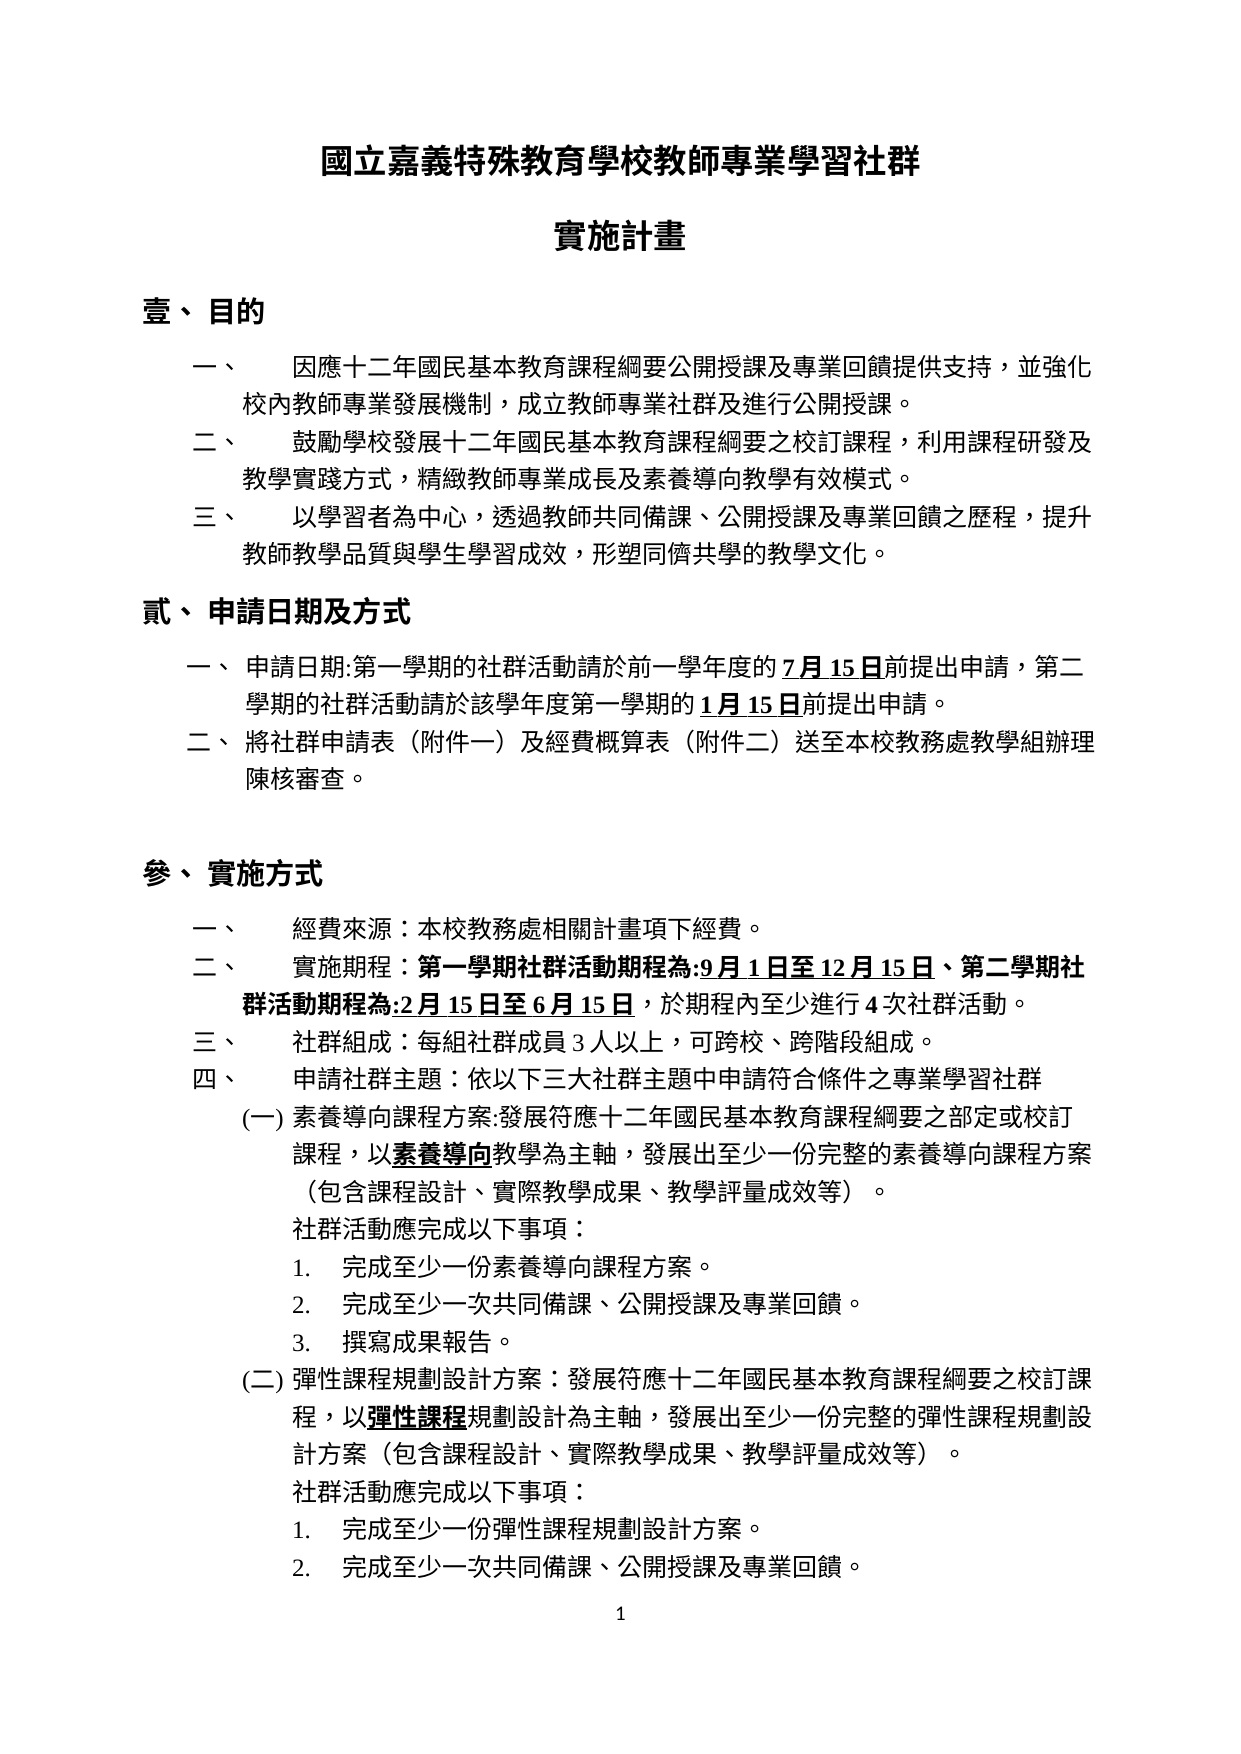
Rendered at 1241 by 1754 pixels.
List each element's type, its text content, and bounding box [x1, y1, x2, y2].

list 撰寫成果報告。 [292, 1322, 1098, 1359]
list 申請日期:第一學期的社群活動請於前一學年度的7月15日前提出申請，第二學期的社群活動請於該學年度第一學期的1月15日前提出申請。 [186, 647, 1098, 722]
list 以學習者為中心，透過教師共同備課、公開授課及專業回饋之歷程，提升教師教學品質與學生學習成效，形塑同儕共學的教學文化。 [192, 497, 1098, 572]
text 實施計畫 [142, 197, 1098, 272]
list 申請社群主題：依以下三大社群主題中申請符合條件之專業學習社群 [192, 1059, 1098, 1097]
list 經費來源：本校教務處相關計畫項下經費。 [192, 909, 1098, 947]
list 完成至少一次共同備課、公開授課及專業回饋。 [292, 1547, 1098, 1584]
list 社群活動應完成以下事項： [292, 1209, 1098, 1247]
list 申請日期及方式 [142, 572, 1098, 647]
list 完成至少一份彈性課程規劃設計方案。 [292, 1509, 1098, 1547]
list 社群活動應完成以下事項： [292, 1472, 1098, 1509]
text 國立嘉義特殊教育學校教師專業學習社群 [142, 122, 1098, 197]
list 素養導向課程方案:發展符應十二年國民基本教育課程綱要之部定或校訂課程，以素養導向教學為主軸，發展出至少一份完整的素養導向課程方案（包含課程設計、實際教學成果、教學評量成效等）。 [242, 1097, 1098, 1209]
list 實施方式 [142, 834, 1098, 909]
list 目的 [142, 272, 1098, 347]
list 將社群申請表（附件一）及經費概算表（附件二）送至本校教務處教學組辦理陳核審查。 [186, 722, 1098, 797]
list 完成至少一次共同備課、公開授課及專業回饋。 [292, 1284, 1098, 1322]
list 鼓勵學校發展十二年國民基本教育課程綱要之校訂課程，利用課程研發及教學實踐方式，精緻教師專業成長及素養導向教學有效模式。 [192, 422, 1098, 497]
list 完成至少一份素養導向課程方案。 [292, 1247, 1098, 1284]
list 實施期程：第一學期社群活動期程為:9月1日至12月15日、第二學期社群活動期程為:2月15日至6月15日，於期程內至少進行4次社群活動。 [192, 947, 1098, 1022]
list 因應十二年國民基本教育課程綱要公開授課及專業回饋提供支持，並強化校內教師專業發展機制，成立教師專業社群及進行公開授課。 [192, 347, 1098, 422]
list 社群組成：每組社群成員3人以上，可跨校、跨階段組成。 [192, 1022, 1098, 1059]
list 彈性課程規劃設計方案：發展符應十二年國民基本教育課程綱要之校訂課程，以彈性課程規劃設計為主軸，發展出至少一份完整的彈性課程規劃設計方案（包含課程設計、實際教學成果、教學評量成效等）。 [242, 1359, 1098, 1472]
